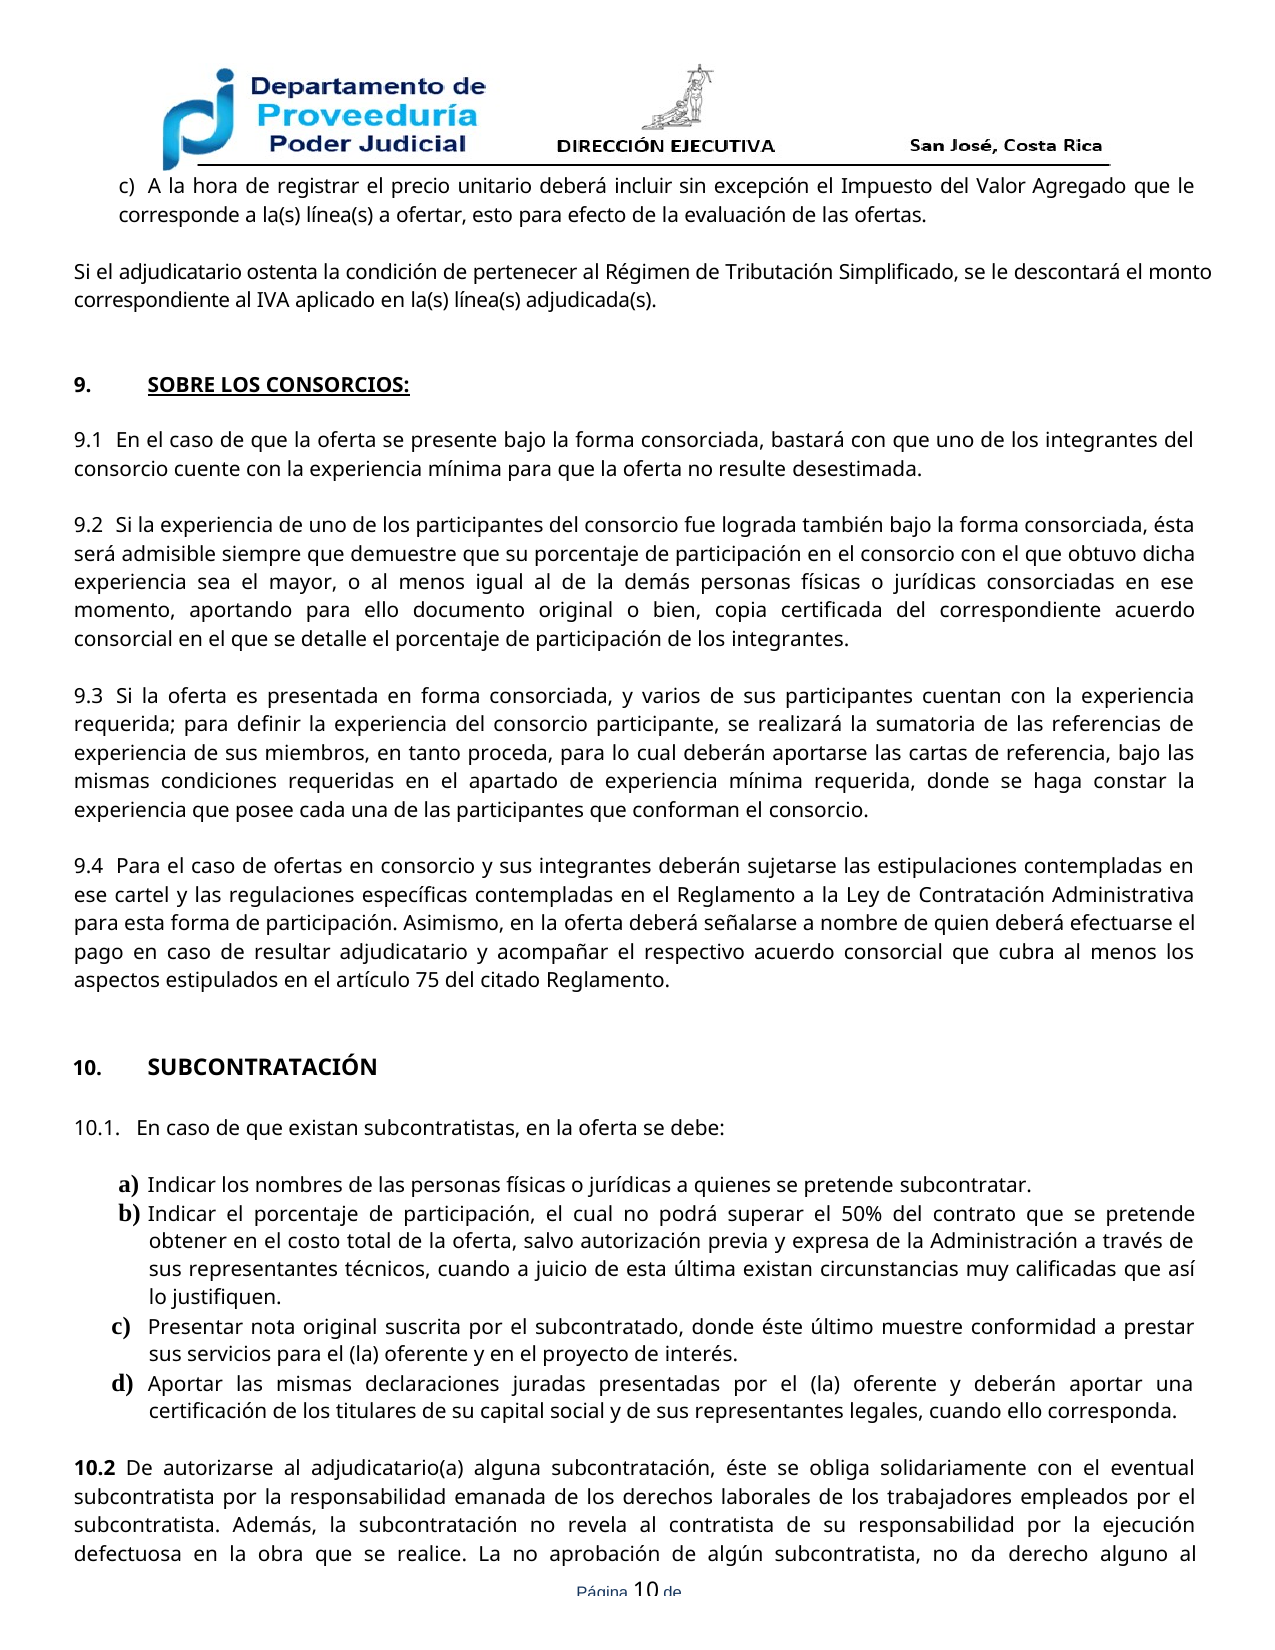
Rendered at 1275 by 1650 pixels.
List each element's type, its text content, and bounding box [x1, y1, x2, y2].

subtitle SUBCONTRATACIÓN [72, 1051, 1229, 1082]
list Si la oferta es presentada en forma consorciada, y varios de sus participantes cuentan con la experiencia requerida; para definir la experiencia del consorcio participante, se realizará la sumatoria de las referencias de experiencia de sus miembros, en tanto proceda, para lo cual deberán aportarse las cartas de referencia, bajo las mismas condiciones requeridas en el apartado de experiencia mínima requerida, donde se haga constar la experiencia que posee cada una de las participantes que conforman el consorcio. [74, 681, 1196, 823]
list Aportar las mismas declaraciones juradas presentadas por el (la) oferente y deberán aportar una certificación de los titulares de su capital social y de sus representantes legales, cuando ello corresponda. [111, 1368, 1195, 1425]
list En caso de que existan subcontratistas, en la oferta se debe: [73, 1113, 1229, 1141]
list A la hora de registrar el precio unitario deberá incluir sin excepción el Impuesto del Valor Agregado que le corresponde a la(s) línea(s) a ofertar, esto para efecto de la evaluación de las ofertas. [118, 171, 1196, 228]
list Indicar los nombres de las personas físicas o jurídicas a quienes se pretende subcontratar. [118, 1169, 1229, 1198]
list Presentar nota original suscrita por el subcontratado, donde éste último muestre conformidad a prestar sus servicios para el (la) oferente y en el proyecto de interés. [111, 1311, 1195, 1368]
list Para el caso de ofertas en consorcio y sus integrantes deberán sujetarse las estipulaciones contempladas en ese cartel y las regulaciones específicas contempladas en el Reglamento a la Ley de Contratación Administrativa para esta forma de participación. Asimismo, en la oferta deberá señalarse a nombre de quien deberá efectuarse el pago en caso de resultar adjudicatario y acompañar el respectivo acuerdo consorcial que cubra al menos los aspectos estipulados en el artículo 75 del citado Reglamento. [74, 852, 1196, 994]
list SOBRE LOS CONSORCIOS: [73, 370, 1229, 399]
list Indicar el porcentaje de participación, el cual no podrá superar el 50% del contrato que se pretende obtener en el costo total de la oferta, salvo autorización previa y expresa de la Administración a través de sus representantes técnicos, cuando a juicio de esta última existan circunstancias muy calificadas que así lo justifiquen. [118, 1198, 1196, 1311]
text Si el adjudicatario ostenta la condición de pertenecer al Régimen de Tributación Simplificado, se le descontará el monto correspondiente al IVA aplicado en la(s) línea(s) adjudicada(s). [74, 257, 1229, 314]
list Si la experiencia de uno de los participantes del consorcio fue lograda también bajo la forma consorciada, ésta será admisible siempre que demuestre que su porcentaje de participación en el consorcio con el que obtuvo dicha experiencia sea el mayor, o al menos igual al de la demás personas físicas o jurídicas consorciadas en ese momento, aportando para ello documento original o bien, copia certificada del correspondiente acuerdo consorcial en el que se detalle el porcentaje de participación de los integrantes. [74, 510, 1197, 652]
list En el caso de que la oferta se presente bajo la forma consorciada, bastará con que uno de los integrantes del consorcio cuente con la experiencia mínima para que la oferta no resulte desestimada. [74, 425, 1196, 482]
picture [162, 63, 1111, 171]
